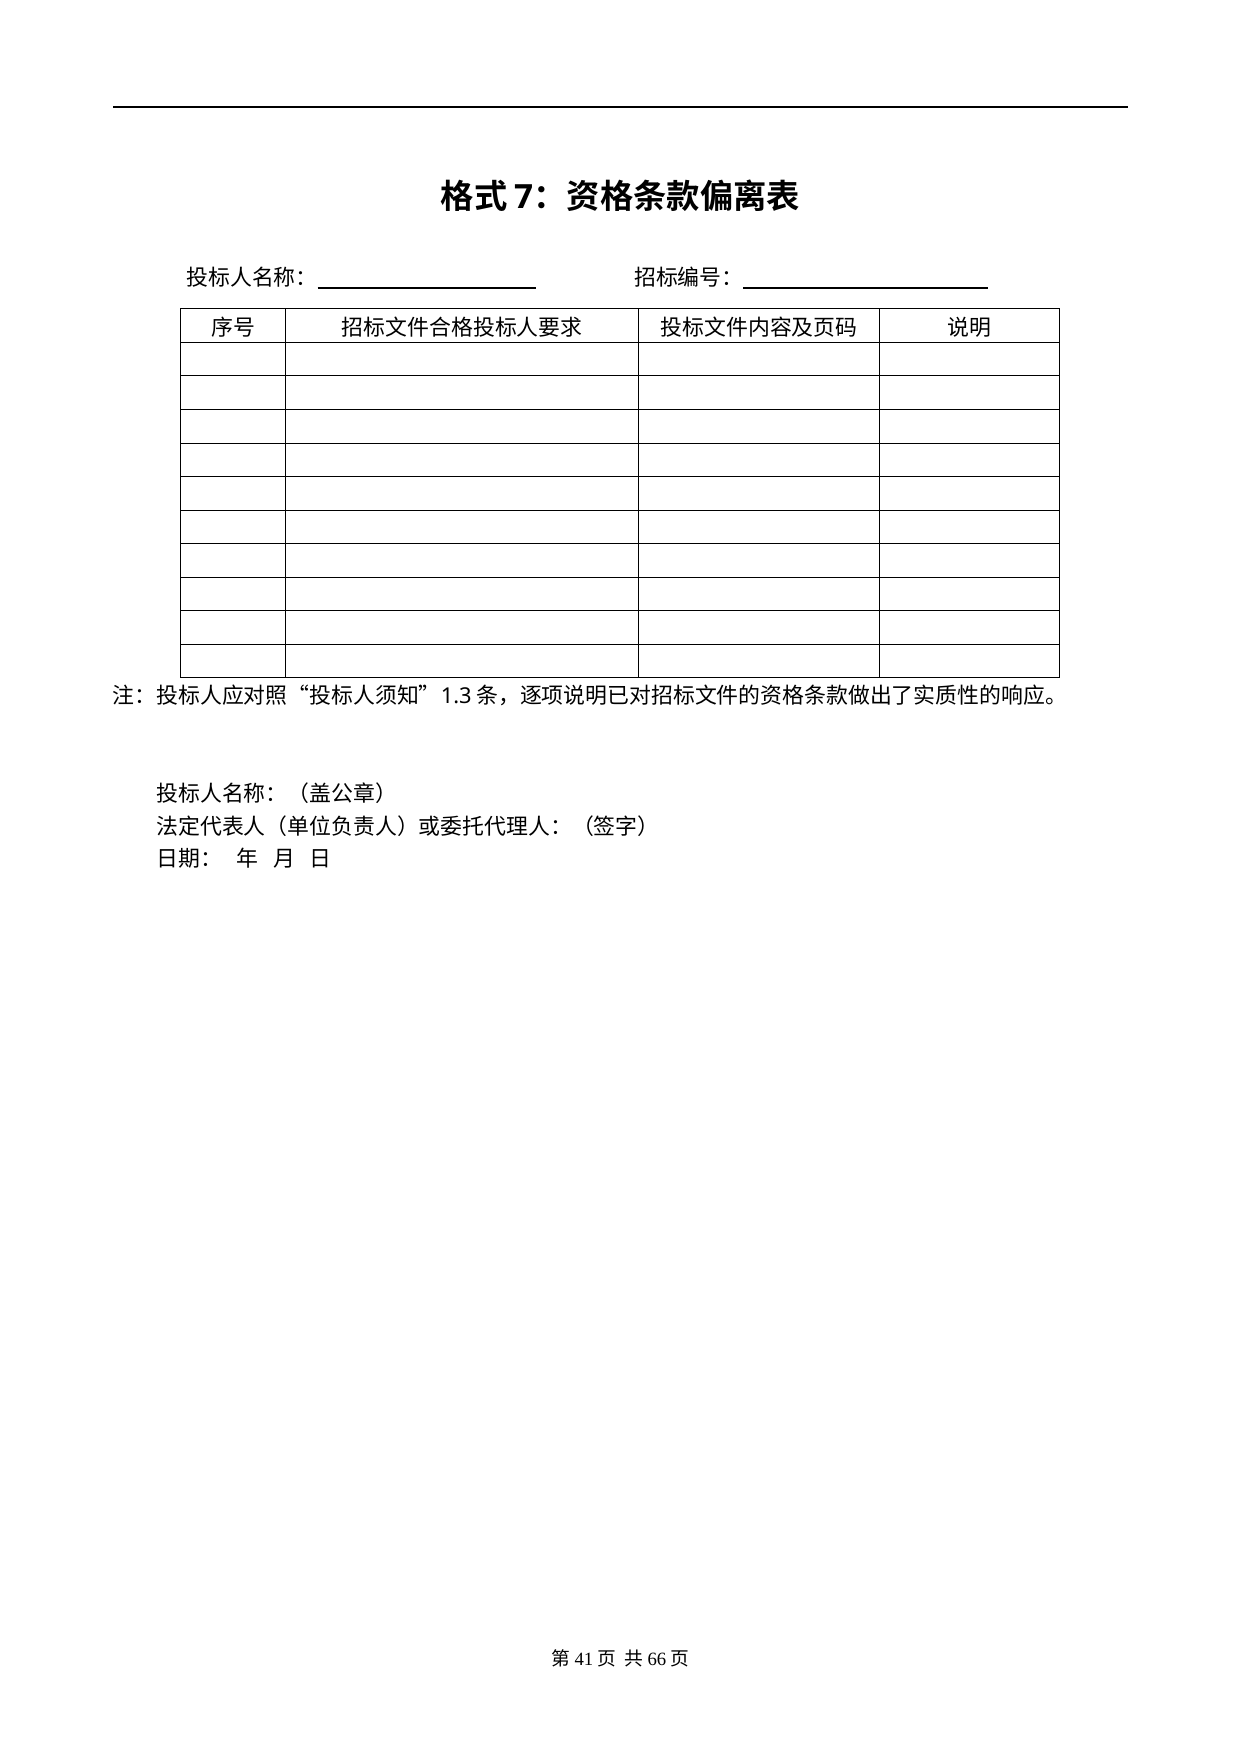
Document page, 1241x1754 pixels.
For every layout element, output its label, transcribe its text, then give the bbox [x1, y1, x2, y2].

table_cell [181, 511, 285, 543]
text 法定代表人（单位负责人）或委托代理人：（签字） [112, 808, 1128, 841]
table_cell [286, 376, 638, 409]
table_cell [286, 343, 638, 375]
table_cell [639, 477, 879, 509]
table_cell [286, 544, 638, 577]
table_cell [880, 343, 1059, 375]
table_cell [880, 410, 1059, 442]
table_cell [639, 578, 879, 610]
text 投标人名称： 招标编号： [112, 259, 1128, 292]
table_cell [286, 578, 638, 610]
table_cell [639, 511, 879, 543]
table_cell [639, 645, 879, 677]
table_cell [181, 645, 285, 677]
table_cell [639, 544, 879, 577]
table_cell [286, 645, 638, 677]
table_cell [880, 477, 1059, 509]
table_cell [639, 611, 879, 644]
table_cell [181, 410, 285, 442]
table_cell [639, 444, 879, 476]
table_cell [880, 578, 1059, 610]
table_cell [880, 544, 1059, 577]
table_cell [286, 511, 638, 543]
table_cell [181, 477, 285, 509]
table_cell [181, 444, 285, 476]
table_cell [181, 611, 285, 644]
table_cell [286, 477, 638, 509]
text 注：投标人应对照“投标人须知”1.3条，逐项说明已对招标文件的资格条款做出了实质性的响应。 [112, 678, 1128, 711]
text 投标人名称：（盖公章） [112, 776, 1128, 808]
text 日期： 年 月 日 [112, 841, 1128, 873]
table_cell [880, 444, 1059, 476]
table_cell [181, 578, 285, 610]
table_cell [880, 645, 1059, 677]
table_cell [880, 376, 1059, 409]
table_cell [639, 410, 879, 442]
table_cell [286, 444, 638, 476]
table_cell [286, 410, 638, 442]
table_cell [639, 343, 879, 375]
table_cell [880, 611, 1059, 644]
table_cell [181, 376, 285, 409]
table_cell [181, 343, 285, 375]
table_cell [639, 376, 879, 409]
table_header 说明 [880, 309, 1059, 342]
table_cell [181, 544, 285, 577]
table_cell [880, 511, 1059, 543]
table_header 招标文件合格投标人要求 [286, 309, 638, 342]
table_header 序号 [181, 309, 285, 342]
subtitle 格式7：资格条款偏离表 [112, 162, 1128, 227]
table_header 投标文件内容及页码 [639, 309, 879, 342]
table_cell [286, 611, 638, 644]
